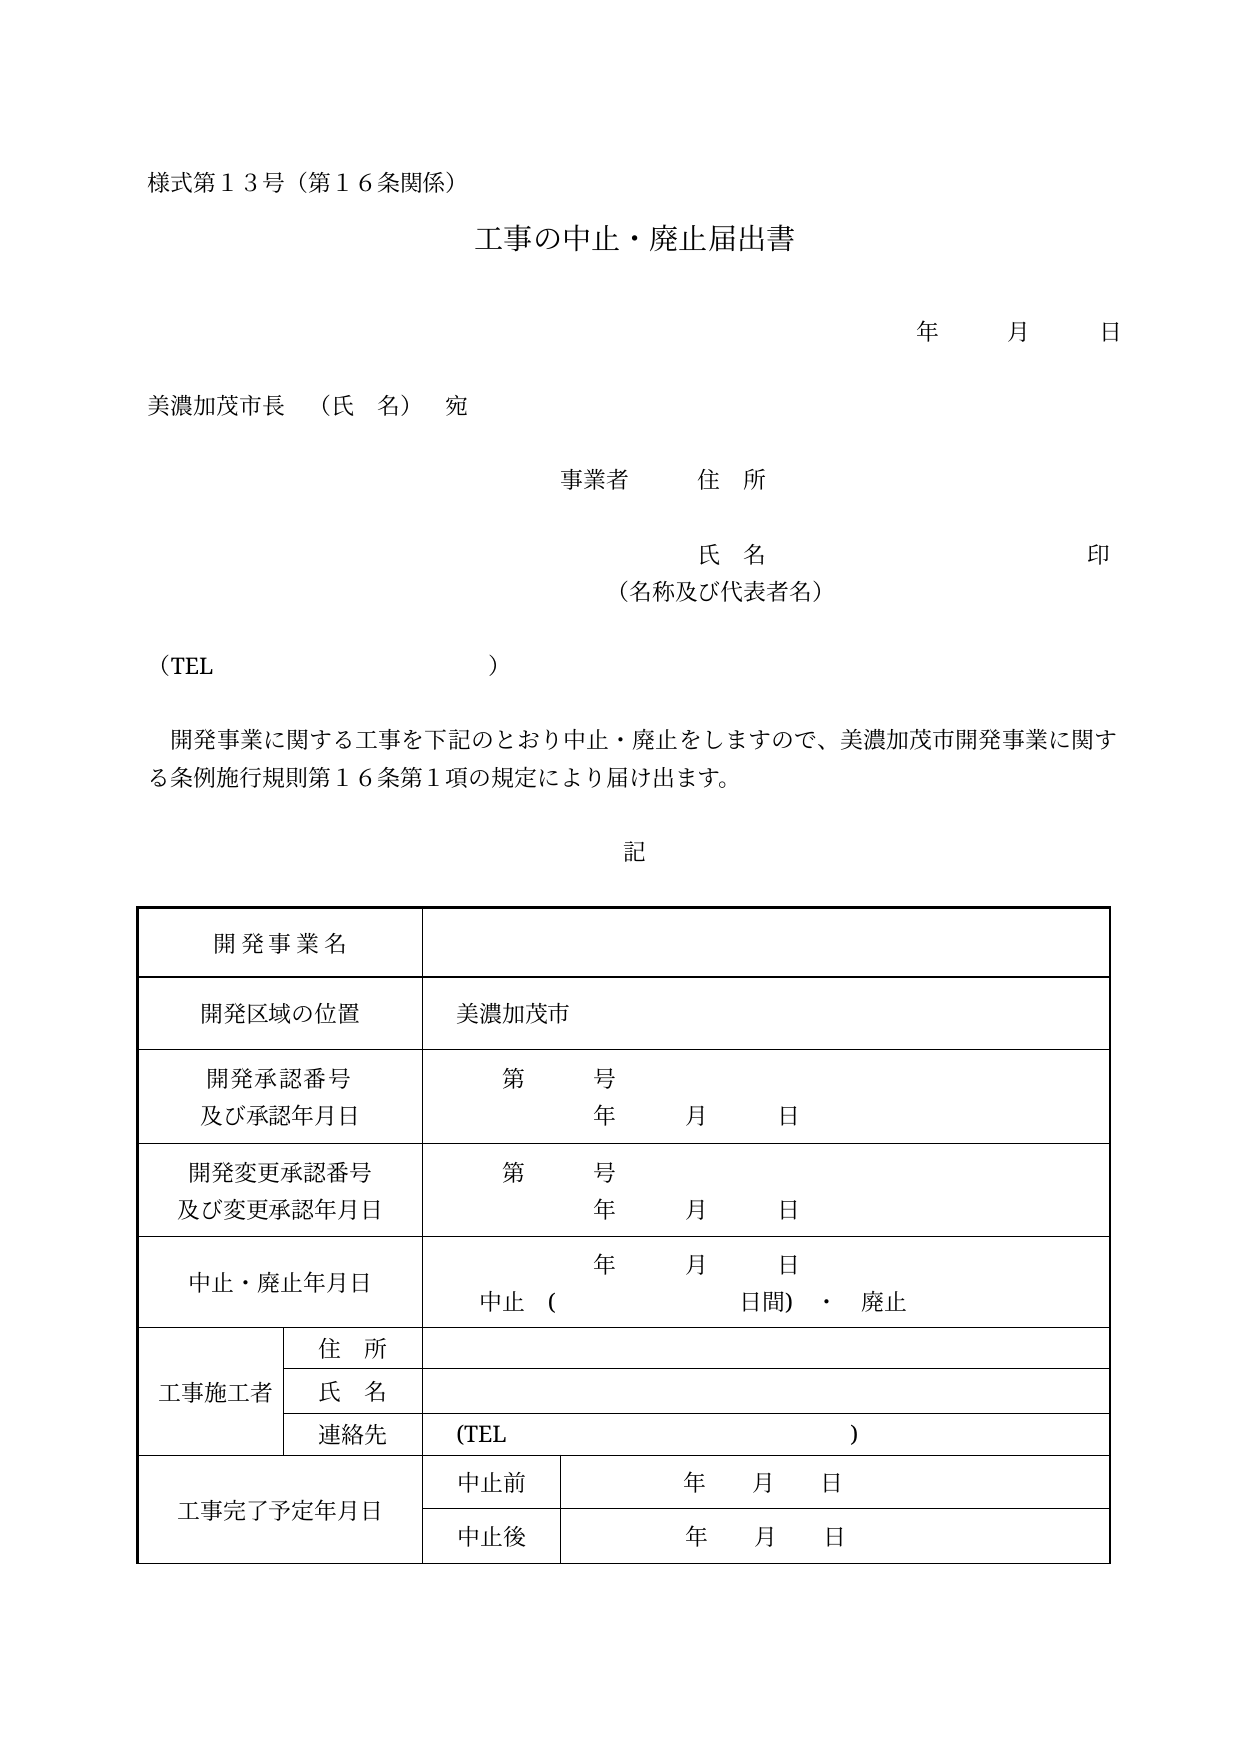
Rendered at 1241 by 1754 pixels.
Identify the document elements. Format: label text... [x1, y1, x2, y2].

table_cell 第 号 年 月 日 [423, 1144, 1109, 1236]
text 美濃加茂市長 （氏 名） 宛 [148, 386, 1122, 423]
table_cell 年 月 日 [561, 1456, 1109, 1508]
table_cell 連絡先 [284, 1414, 422, 1454]
table_cell 中止後 [423, 1509, 560, 1563]
table_header [423, 909, 1109, 976]
text （TEL ） [148, 609, 1122, 683]
text 事業者 住 所 [148, 460, 1122, 497]
table_cell [423, 1328, 1109, 1368]
text （名称及び代表者名） [148, 572, 1122, 609]
table_cell 開発区域の位置 [139, 978, 422, 1049]
table_cell 開発変更承認番号 及び変更承認年月日 [139, 1144, 422, 1236]
text 開発事業に関する工事を下記のとおり中止・廃止をしますので、美濃加茂市開発事業に関する条例施行規則第１６条第１項の規定により届け出ます。 [148, 721, 1122, 795]
table_cell 工事完了予定年月日 [139, 1456, 422, 1563]
text 年 月 日 [171, 311, 1122, 349]
table_cell 住 所 [284, 1328, 422, 1368]
table_cell 第 号 年 月 日 [423, 1050, 1109, 1143]
text 様式第１３号（第１６条関係） [148, 163, 1122, 200]
table_cell (TEL ) [423, 1414, 1109, 1454]
subtitle 記 [148, 832, 1122, 869]
table_cell 開発承認番号 及び承認年月日 [139, 1050, 422, 1143]
table_cell [423, 1369, 1109, 1412]
table_header 開発事業名 [139, 909, 422, 976]
table_cell 中止前 [423, 1456, 560, 1508]
table_cell 美濃加茂市 [423, 978, 1109, 1049]
table_cell 中止・廃止年月日 [139, 1237, 422, 1327]
text 工事の中止・廃止届出書 [148, 200, 1122, 274]
table_cell 氏 名 [284, 1369, 422, 1412]
table_cell 年 月 日 [561, 1509, 1109, 1563]
table_cell 工事施工者 [139, 1328, 283, 1454]
table_cell 年 月 日 中止 ( 日間) ・ 廃止 [423, 1237, 1109, 1327]
text 氏 名 印 [148, 534, 1122, 572]
